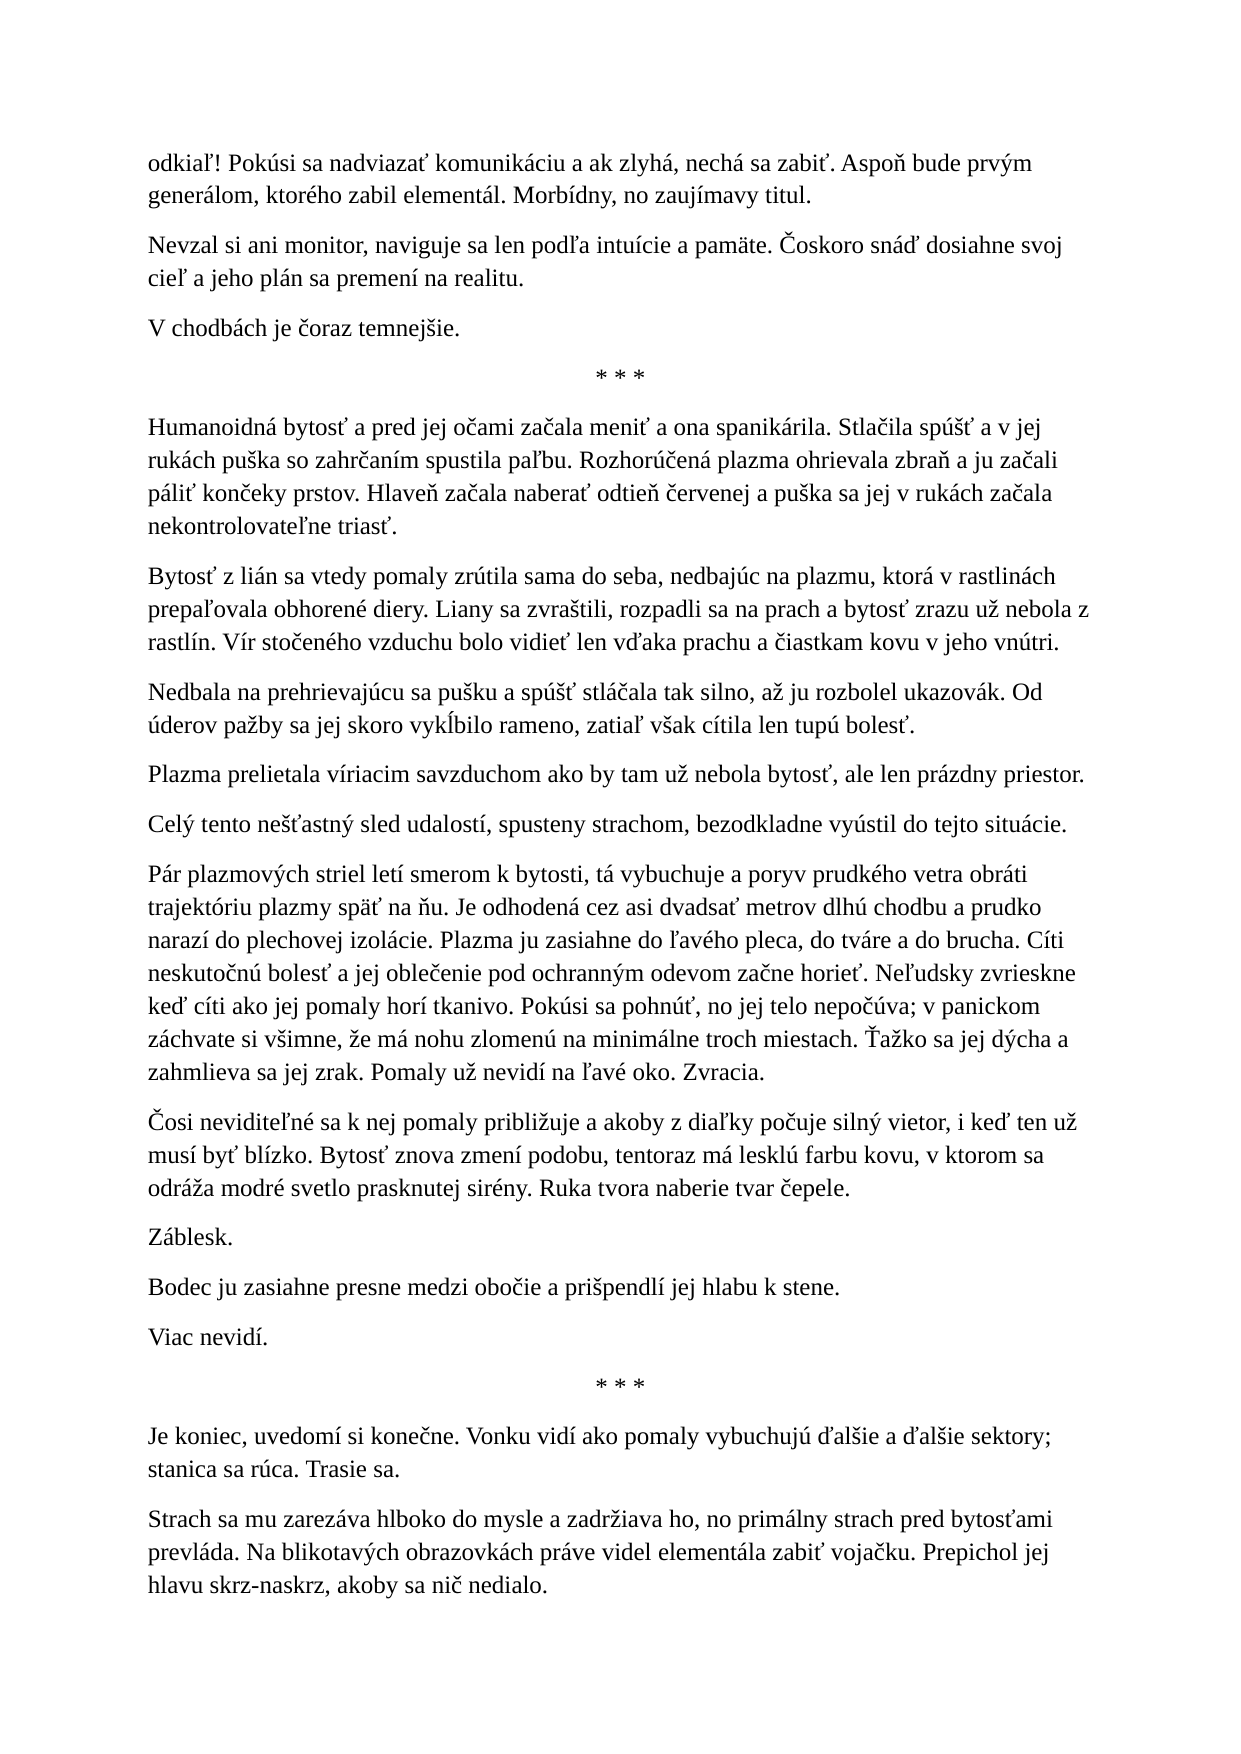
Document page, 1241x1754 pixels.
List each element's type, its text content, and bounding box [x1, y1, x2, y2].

text Bytosť z lián sa vtedy pomaly zrútila sama do seba, nedbajúc na plazmu, ktorá v rastlinách prepaľovala obhorené diery. Liany sa zvraštili, rozpadli sa na prach a bytosť zrazu už nebola z rastlín. Vír stočeného vzduchu bolo vidieť len vďaka prachu a čiastkam kovu v jeho vnútri. [148, 561, 1093, 656]
text V chodbách je čoraz temnejšie. [148, 313, 1093, 342]
text * * * [148, 363, 1093, 391]
text * * * [148, 1372, 1093, 1400]
text Záblesk. [148, 1222, 1093, 1251]
text Nedbala na prehrievajúcu sa pušku a spúšť stláčala tak silno, až ju rozbolel ukazovák. Od úderov pažby sa jej skoro vykĺbilo rameno, zatiaľ však cítila len tupú bolesť. [148, 677, 1093, 739]
text Celý tento nešťastný sled udalostí, spusteny strachom, bezodkladne vyústil do tejto situácie. [148, 809, 1093, 838]
text Pár plazmových striel letí smerom k bytosti, tá vybuchuje a poryv prudkého vetra obráti trajektóriu plazmy späť na ňu. Je odhodená cez asi dvadsať metrov dlhú chodbu a prudko narazí do plechovej izolácie. Plazma ju zasiahne do ľavého pleca, do tváre a do brucha. Cíti neskutočnú bolesť a jej oblečenie pod ochranným odevom začne horieť. Neľudsky zvrieskne keď cíti ako jej pomaly horí tkanivo. Pokúsi sa pohnúť, no jej telo nepočúva; v panickom záchvate si všimne, že má nohu zlomenú na minimálne troch miestach. Ťažko sa jej dýcha a zahmlieva sa jej zrak. Pomaly už nevidí na ľavé oko. Zvracia. [148, 859, 1093, 1086]
text Nevzal si ani monitor, naviguje sa len podľa intuície a pamäte. Čoskoro snáď dosiahne svoj cieľ a jeho plán sa premení na realitu. [148, 230, 1093, 292]
text Čosi neviditeľné sa k nej pomaly približuje a akoby z diaľky počuje silný vietor, i keď ten už musí byť blízko. Bytosť znova zmení podobu, tentoraz má lesklú farbu kovu, v ktorom sa odráža modré svetlo prasknutej sirény. Ruka tvora naberie tvar čepele. [148, 1107, 1093, 1202]
text Humanoidná bytosť a pred jej očami začala meniť a ona spanikárila. Stlačila spúšť a v jej rukách puška so zahrčaním spustila paľbu. Rozhorúčená plazma ohrievala zbraň a ju začali páliť končeky prstov. Hlaveň začala naberať odtieň červenej a puška sa jej v rukách začala nekontrolovateľne triasť. [148, 412, 1093, 540]
text Viac nevidí. [148, 1322, 1093, 1351]
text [148, 148, 1093, 209]
text Je koniec, uvedomí si konečne. Vonku vidí ako pomaly vybuchujú ďalšie a ďalšie sektory; stanica sa rúca. Trasie sa. [148, 1421, 1093, 1483]
text Bodec ju zasiahne presne medzi obočie a prišpendlí jej hlabu k stene. [148, 1272, 1093, 1301]
text Strach sa mu zarezáva hlboko do mysle a zadržiava ho, no primálny strach pred bytosťami prevláda. Na blikotavých obrazovkách práve videl elementála zabiť vojačku. Prepichol jej hlavu skrz-naskrz, akoby sa nič nedialo. [148, 1504, 1093, 1599]
text Plazma prelietala víriacim savzduchom ako by tam už nebola bytosť, ale len prázdny priestor. [148, 759, 1093, 788]
